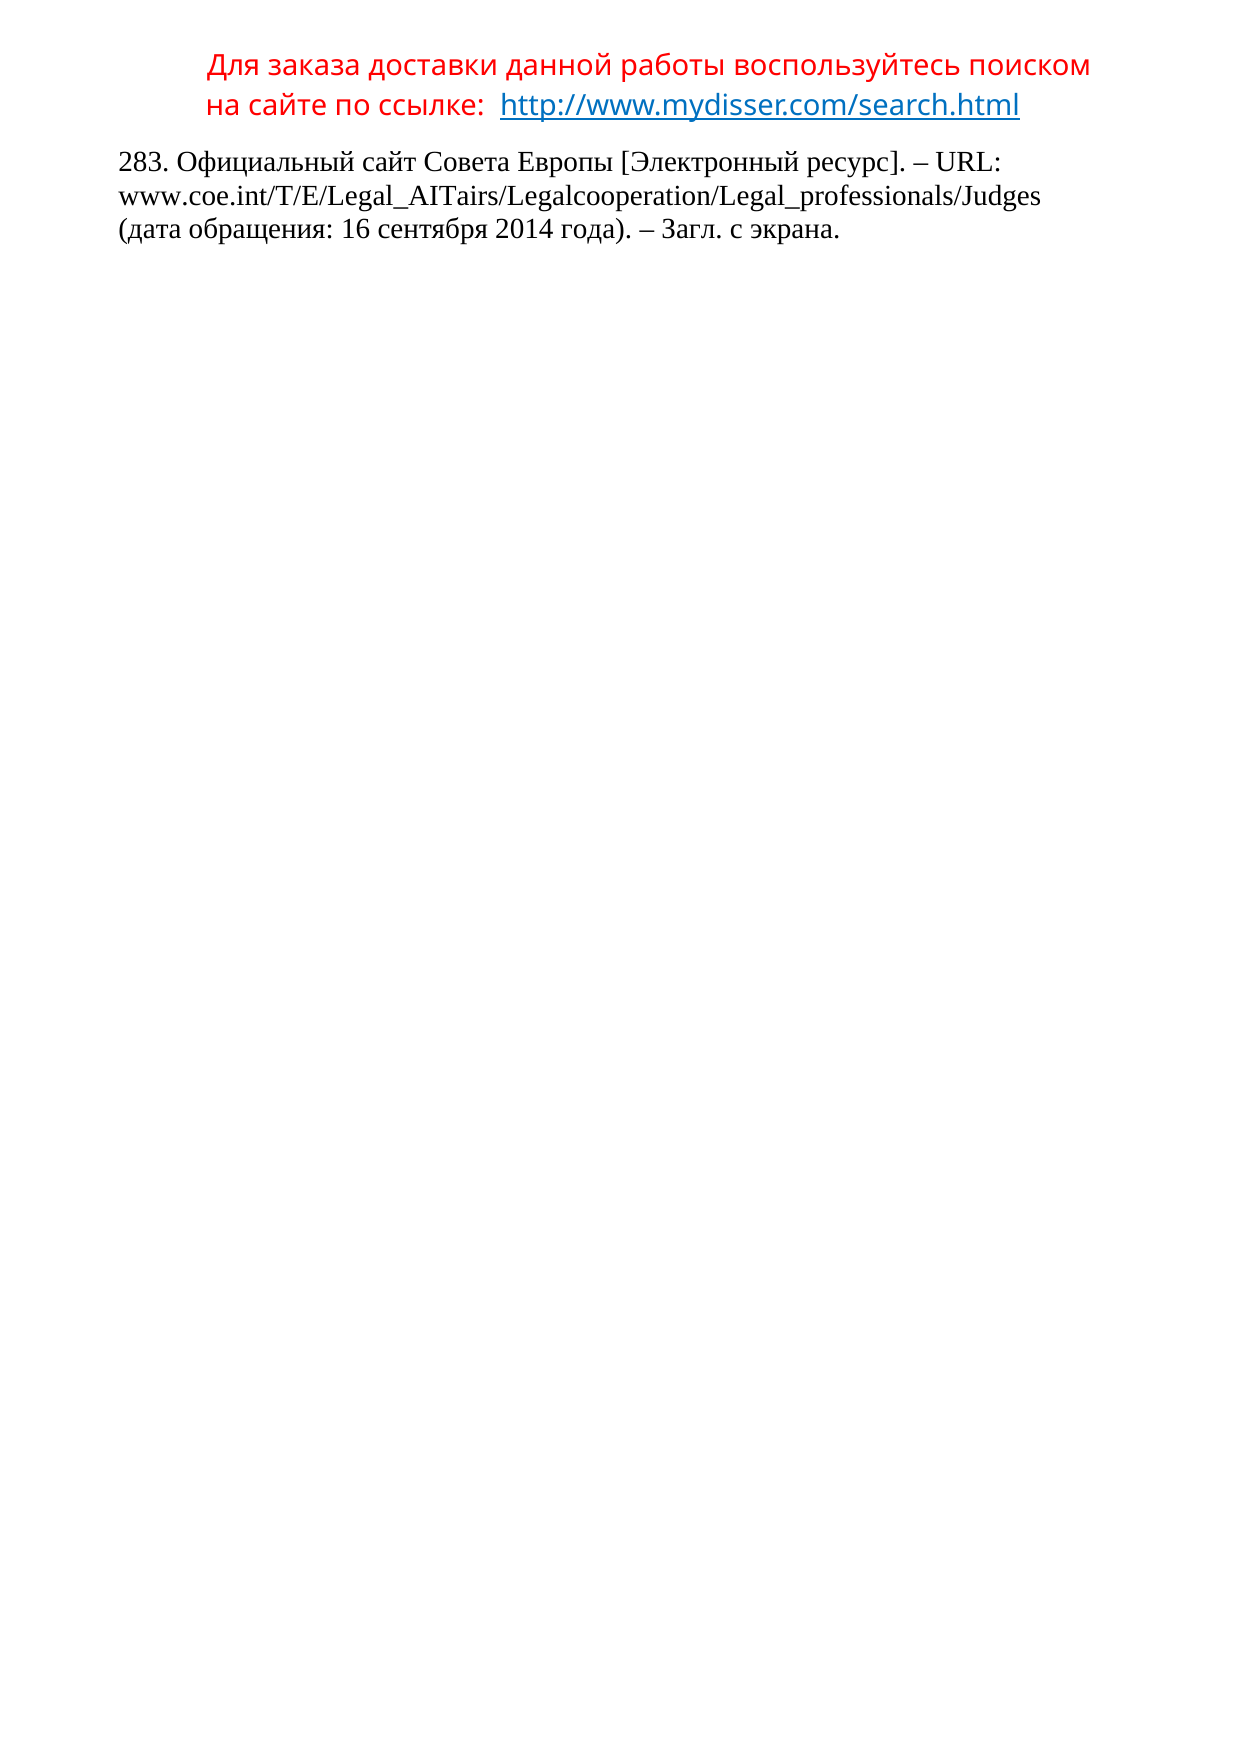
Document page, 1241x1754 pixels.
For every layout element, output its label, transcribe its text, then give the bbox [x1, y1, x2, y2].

text 283. Официальный сайт Совета Европы [Электронный ресурс]. – URL: www.coe.int/T/E/Legal_AITairs/Legalcooperation/Legal_professionals/Judges (дата обращения: 16 сентября 2014 года). – Загл. с экрана. [118, 144, 1107, 245]
